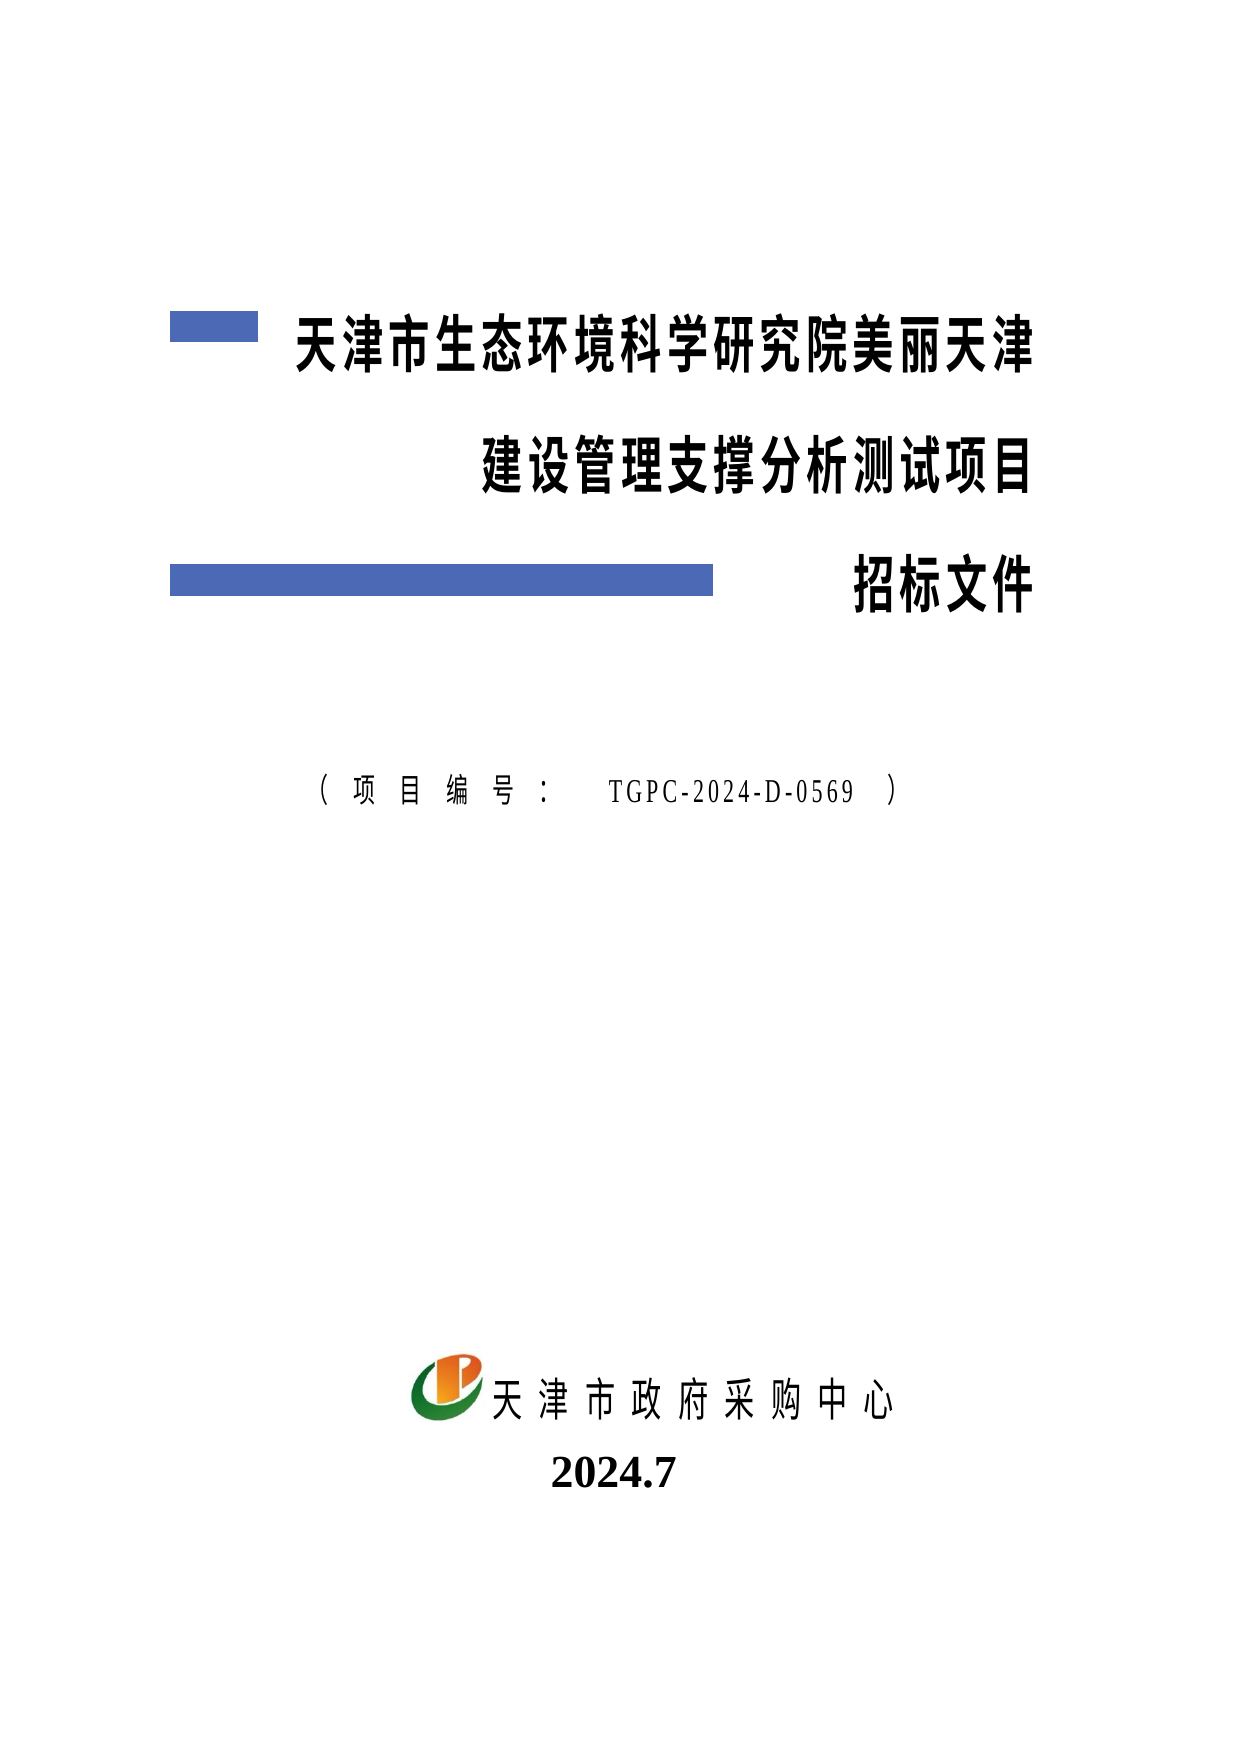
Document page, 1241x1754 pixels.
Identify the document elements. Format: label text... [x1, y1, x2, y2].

text 天津市政府采购中心 [190, 1352, 1050, 1441]
text 2024.7 [190, 1441, 1050, 1500]
picture [407, 1351, 486, 1423]
text 天津市生态环境科学研究院美丽天津建设管理支撑分析测试项目 [190, 283, 1039, 521]
text （项目编号：TGPC-2024-D-0569） [190, 758, 1050, 818]
text 招标文件 [190, 521, 1039, 639]
